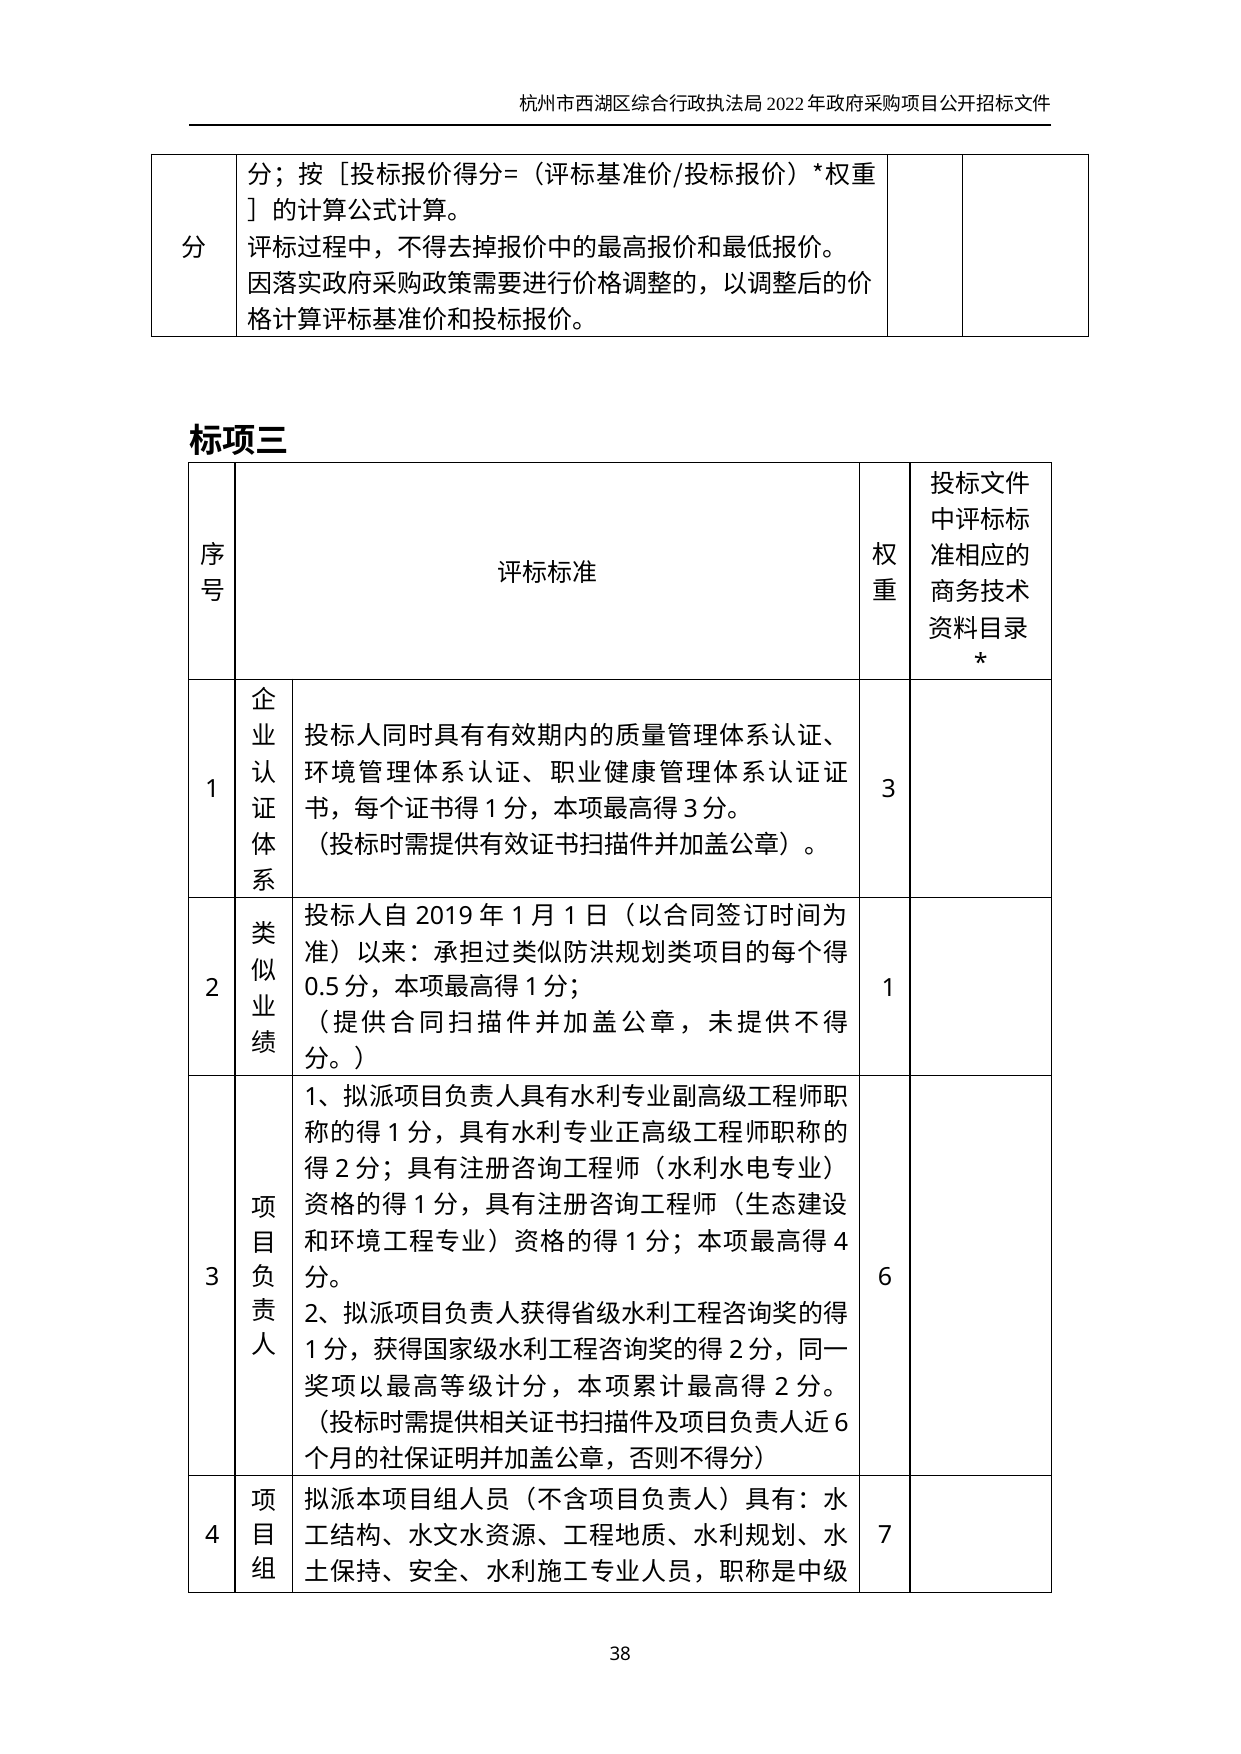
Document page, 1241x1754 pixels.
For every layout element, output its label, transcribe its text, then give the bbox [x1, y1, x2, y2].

table_header 评标标准 [236, 463, 859, 678]
table_cell 3 [189, 1076, 234, 1475]
table_cell 4 [189, 1476, 234, 1592]
table_cell 1 [189, 680, 234, 897]
table_cell [911, 1476, 1051, 1592]
table_cell [911, 898, 1051, 1075]
table_cell 3 [860, 680, 909, 897]
table_cell 投标人同时具有有效期内的质量管理体系认证、环境管理体系认证、职业健康管理体系认证证书，每个证书得1分，本项最高得3分。 （投标时需提供有效证书扫描件并加盖公章）。 [293, 680, 859, 897]
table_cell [293, 1476, 859, 1592]
table_cell 价格分 [152, 155, 236, 336]
table_cell 10 [888, 155, 962, 336]
table_header 投标文件中评标标准相应的商务技术资料目录 * [911, 463, 1051, 678]
table_cell [911, 680, 1051, 897]
table_cell 企业认证体系 [236, 680, 292, 897]
table_cell [911, 1076, 1051, 1475]
table_cell 1 [860, 898, 909, 1075]
table_header 权重 [860, 463, 909, 678]
table_cell 项目组成员 [236, 1476, 292, 1592]
table_cell 投标人自2019年1月1日（以合同签订时间为准）以来：承担过类似防洪规划类项目的每个得0.5分，本项最高得1分； （提供合同扫描件并加盖公章，未提供不得分。） [293, 898, 859, 1075]
table_cell / [963, 155, 1088, 336]
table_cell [237, 155, 887, 336]
table_header 序号 [189, 463, 234, 678]
table_cell 项目负责人 [236, 1076, 292, 1475]
table_cell 1、拟派项目负责人具有水利专业副高级工程师职称的得1分，具有水利专业正高级工程师职称的得2分；具有注册咨询工程师（水利水电专业）资格的得1分，具有注册咨询工程师（生态建设和环境工程专业）资格的得1分；本项最高得4分。 2、拟派项目负责人获得省级水利工程咨询奖的得1分，获得国家级水利工程咨询奖的得2分，同一奖项以最高等级计分，本项累计最高得2分。（投标时需提供相关证书扫描件及项目负责人近6个月的社保证明并加盖公章，否则不得分） [293, 1076, 859, 1475]
table_cell 类似业绩 [236, 898, 292, 1075]
table_cell 6 [860, 1076, 909, 1475]
text 标项三 [189, 412, 1051, 462]
table_cell 2 [189, 898, 234, 1075]
table_cell 7 [860, 1476, 909, 1592]
